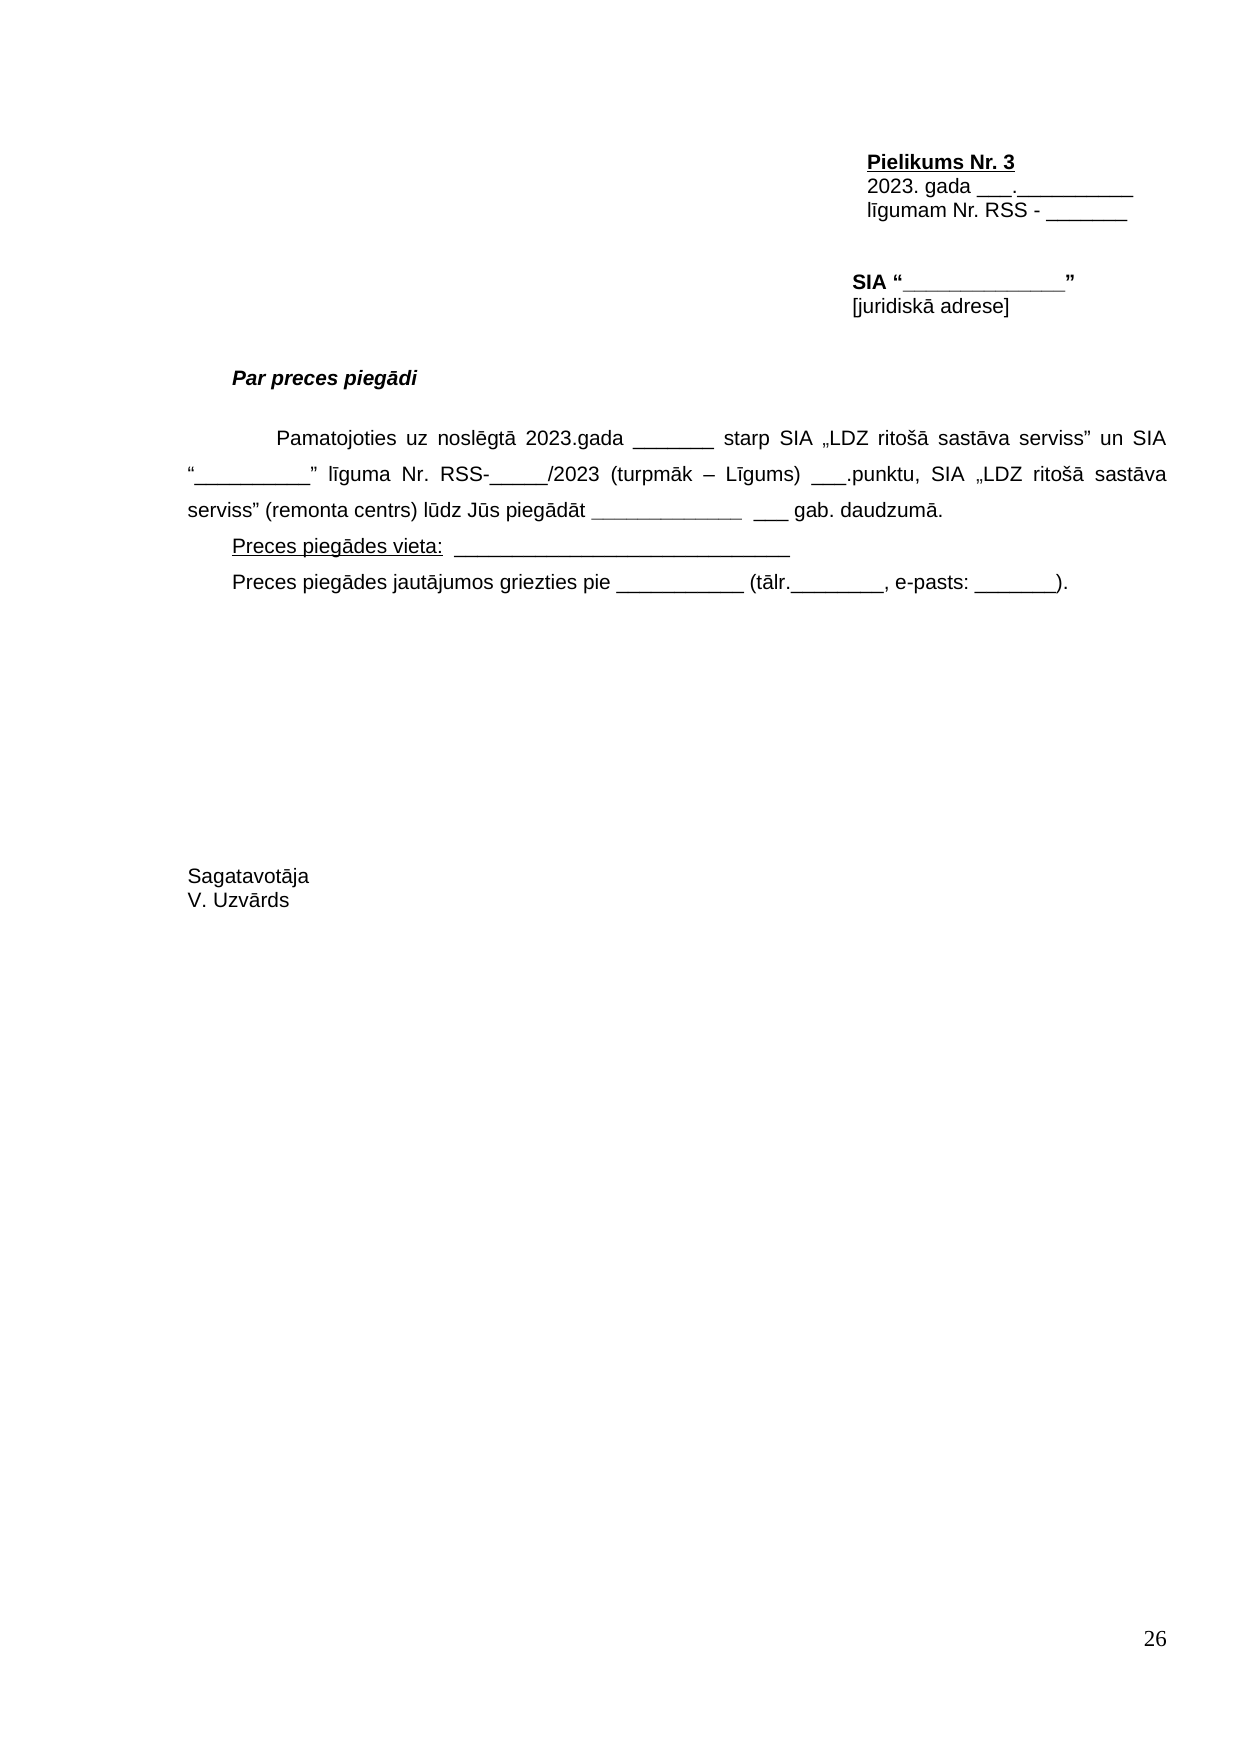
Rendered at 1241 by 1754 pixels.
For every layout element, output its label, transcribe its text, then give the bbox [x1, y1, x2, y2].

text Sagatavotāja [187, 864, 1167, 888]
text 2023. gada ___.__________ [867, 174, 1169, 198]
subtitle Par preces piegādi [187, 366, 1167, 389]
text līgumam Nr. RSS - _______ [867, 198, 1169, 222]
text SIA “______________” [187, 270, 1167, 294]
text Preces piegādes jautājumos griezties pie ___________ (tālr.________, e-pasts: _______). [217, 570, 1167, 594]
text Pielikums Nr. 3 [867, 150, 1169, 174]
text [juridiskā adrese] [852, 294, 1167, 318]
text Preces piegādes vieta: _____________________________ [187, 534, 1167, 558]
text Pamatojoties uz noslēgtā 2023.gada _______ starp SIA „LDZ ritošā sastāva serviss” un SIA “__________” līguma Nr. RSS-_____/2023 (turpmāk – Līgums) ___.punktu, SIA „LDZ ritošā sastāva serviss” (remonta centrs) lūdz Jūs piegādāt _____________ ___ gab. daudzumā. [187, 426, 1167, 522]
text V. Uzvārds [187, 888, 1167, 912]
